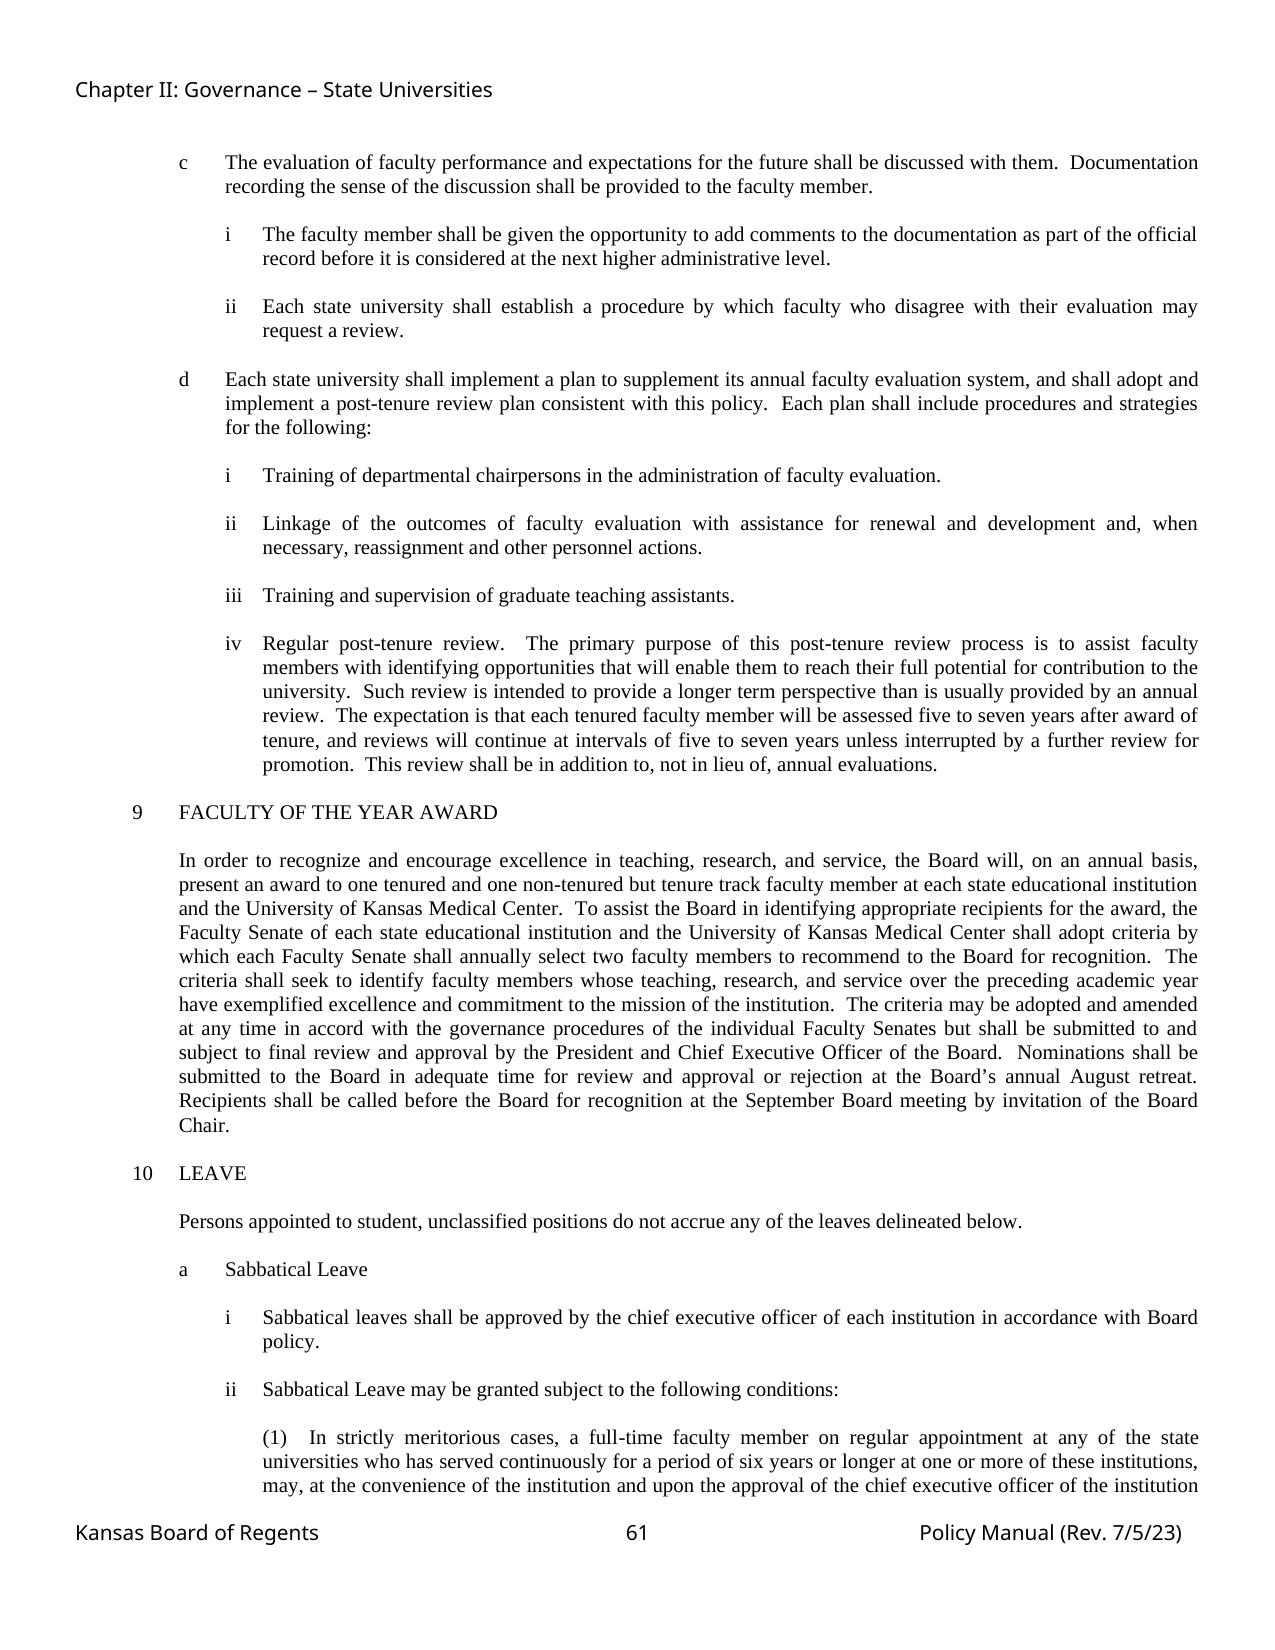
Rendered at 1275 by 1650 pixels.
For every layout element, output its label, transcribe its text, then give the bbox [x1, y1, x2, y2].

text d Each state university shall implement a plan to supplement its annual faculty evaluation system, and shall adopt and implement a post-tenure review plan consistent with this policy. Each plan shall include procedures and strategies for the following: [75, 367, 1200, 439]
text 10 LEAVE [75, 1161, 1200, 1185]
text 9 FACULTY OF THE YEAR AWARD [75, 800, 1200, 824]
text Persons appointed to student, unclassified positions do not accrue any of the leaves delineated below. [75, 1209, 1200, 1233]
text ii Each state university shall establish a procedure by which faculty who disagree with their evaluation may request a review. [75, 294, 1200, 342]
text In order to recognize and encourage excellence in teaching, research, and service, the Board will, on an annual basis, present an award to one tenured and one non-tenured but tenure track faculty member at each state educational institution and the University of Kansas Medical Center. To assist the Board in identifying appropriate recipients for the award, the Faculty Senate of each state educational institution and the University of Kansas Medical Center shall adopt criteria by which each Faculty Senate shall annually select two faculty members to recommend to the Board for recognition. The criteria shall seek to identify faculty members whose teaching, research, and service over the preceding academic year have exemplified excellence and commitment to the mission of the institution. The criteria may be adopted and amended at any time in accord with the governance procedures of the individual Faculty Senates but shall be submitted to and subject to final review and approval by the President and Chief Executive Officer of the Board. Nominations shall be submitted to the Board in adequate time for review and approval or rejection at the Board’s annual August retreat. Recipients shall be called before the Board for recognition at the September Board meeting by invitation of the Board Chair. [178, 848, 1200, 1137]
text iii Training and supervision of graduate teaching assistants. [75, 583, 1200, 607]
text iv Regular post-tenure review. The primary purpose of this post-tenure review process is to assist faculty members with identifying opportunities that will enable them to reach their full potential for contribution to the university. Such review is intended to provide a longer term perspective than is usually provided by an annual review. The expectation is that each tenured faculty member will be assessed five to seven years after award of tenure, and reviews will continue at intervals of five to seven years unless interrupted by a further review for promotion. This review shall be in addition to, not in lieu of, annual evaluations. [75, 631, 1200, 776]
text ii Sabbatical Leave may be granted subject to the following conditions: [75, 1377, 1200, 1401]
text i Training of departmental chairpersons in the administration of faculty evaluation. [75, 463, 1200, 487]
text i Sabbatical leaves shall be approved by the chief executive officer of each institution in accordance with Board policy. [75, 1305, 1200, 1353]
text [75, 1425, 1200, 1497]
text i The faculty member shall be given the opportunity to add comments to the documentation as part of the official record before it is considered at the next higher administrative level. [75, 222, 1200, 270]
text ii Linkage of the outcomes of faculty evaluation with assistance for renewal and development and, when necessary, reassignment and other personnel actions. [75, 511, 1200, 559]
text c The evaluation of faculty performance and expectations for the future shall be discussed with them. Documentation recording the sense of the discussion shall be provided to the faculty member. [75, 150, 1200, 198]
text a Sabbatical Leave [75, 1257, 1200, 1281]
